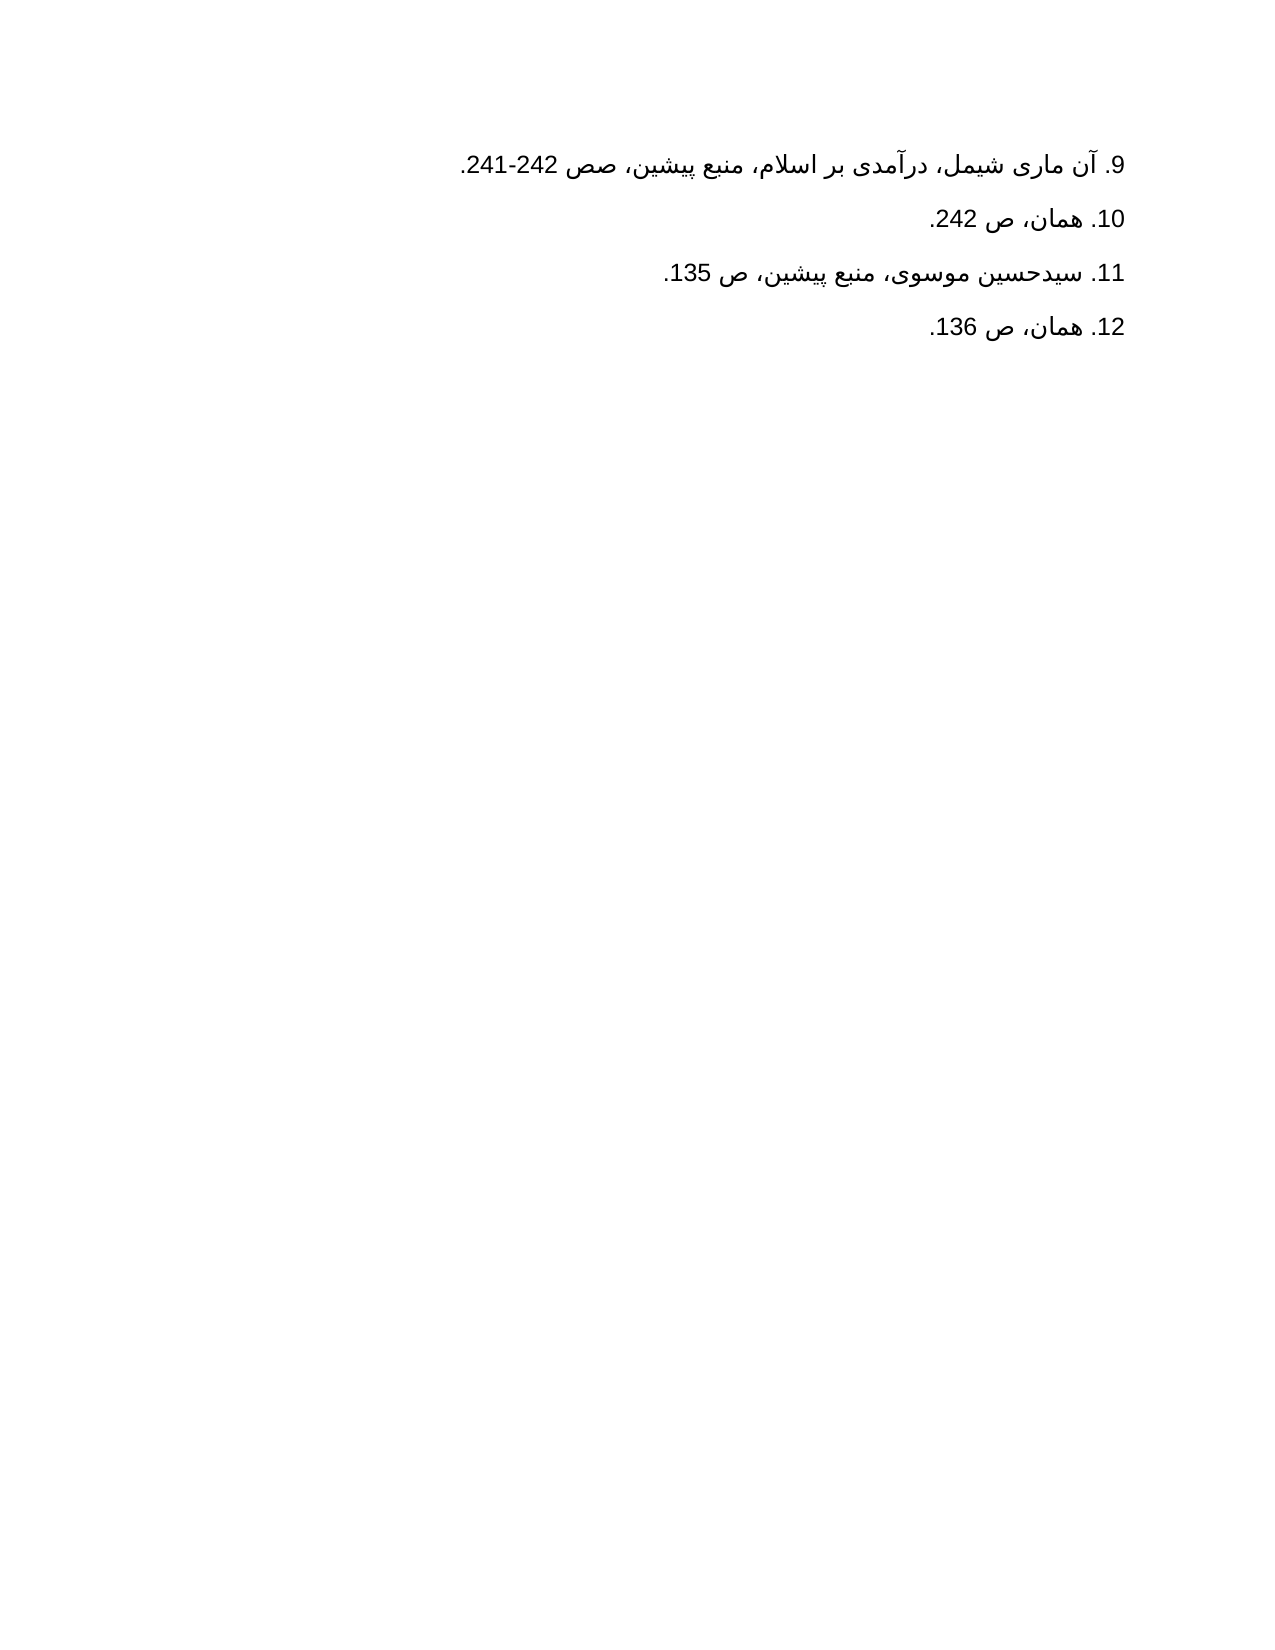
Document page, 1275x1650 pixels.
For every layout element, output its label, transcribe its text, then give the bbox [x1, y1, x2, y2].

text 9. آن ماری شیمل، درآمدی بر اسلام، منبع پیشین، صص 242-241. [150, 150, 1125, 179]
text 12. همان، ص 136. [150, 312, 1125, 340]
text 10. همان، ص 242. [150, 204, 1125, 233]
text 11. سیدحسین موسوی، منبع پیشین، ص 135. [150, 258, 1125, 286]
